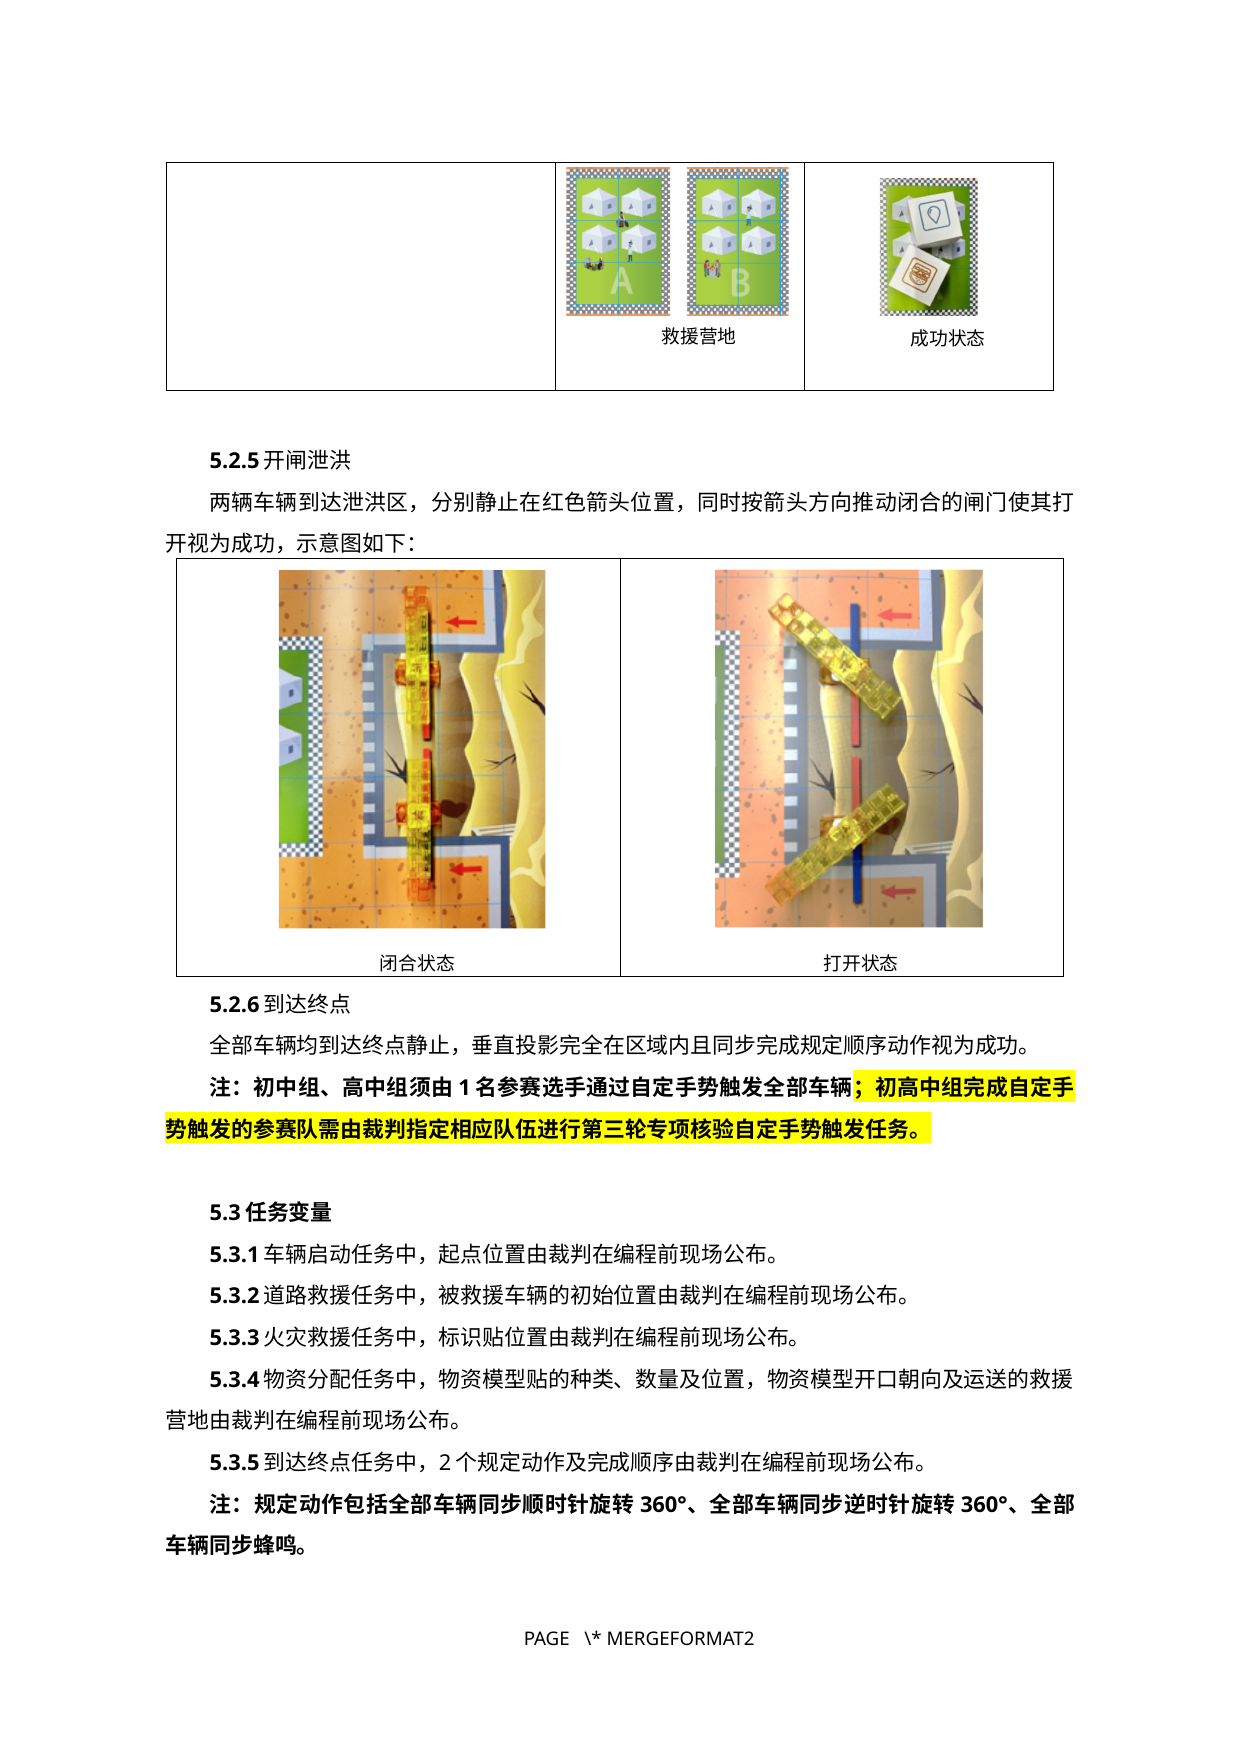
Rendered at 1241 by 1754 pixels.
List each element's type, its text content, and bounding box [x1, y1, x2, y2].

table_header 打开状态 [621, 559, 1063, 976]
picture [879, 178, 978, 316]
table_cell 成功状态 [805, 163, 1053, 390]
text 注：初中组、高中组须由1名参赛选手通过自定手势触发全部车辆；初高中组完成自定手势触发的参赛队需由裁判指定相应队伍进行第三轮专项核验自定手势触发任务。 [165, 1060, 1075, 1143]
table_cell 救援营地 [556, 163, 804, 390]
text 全部车辆均到达终点静止，垂直投影完全在区域内且同步完成规定顺序动作视为成功。 [165, 1018, 1075, 1060]
text 5.3.1车辆启动任务中，起点位置由裁判在编程前现场公布。 [165, 1227, 1075, 1268]
picture [278, 570, 546, 929]
text 5.3.4物资分配任务中，物资模型贴的种类、数量及位置，物资模型开口朝向及运送的救援营地由裁判在编程前现场公布。 [165, 1352, 1075, 1435]
text 注：规定动作包括全部车辆同步顺时针旋转360°、全部车辆同步逆时针旋转360°、全部车辆同步蜂鸣。 [165, 1477, 1075, 1560]
table_header 闭合状态 [177, 559, 620, 976]
text 5.3.2道路救援任务中，被救援车辆的初始位置由裁判在编程前现场公布。 [165, 1268, 1075, 1310]
text 5.3任务变量 [165, 1185, 1075, 1227]
text 5.2.5开闸泄洪 [165, 433, 1075, 475]
text 5.2.6到达终点 [165, 977, 1075, 1018]
text 两辆车辆到达泄洪区，分别静止在红色箭头位置，同时按箭头方向推动闭合的闸门使其打开视为成功，示意图如下： [165, 475, 1075, 558]
picture [686, 167, 789, 316]
text 5.3.3火灾救援任务中，标识贴位置由裁判在编程前现场公布。 [165, 1310, 1075, 1352]
text 5.3.5到达终点任务中，2个规定动作及完成顺序由裁判在编程前现场公布。 [165, 1435, 1075, 1477]
picture [714, 569, 984, 928]
picture [566, 167, 671, 316]
